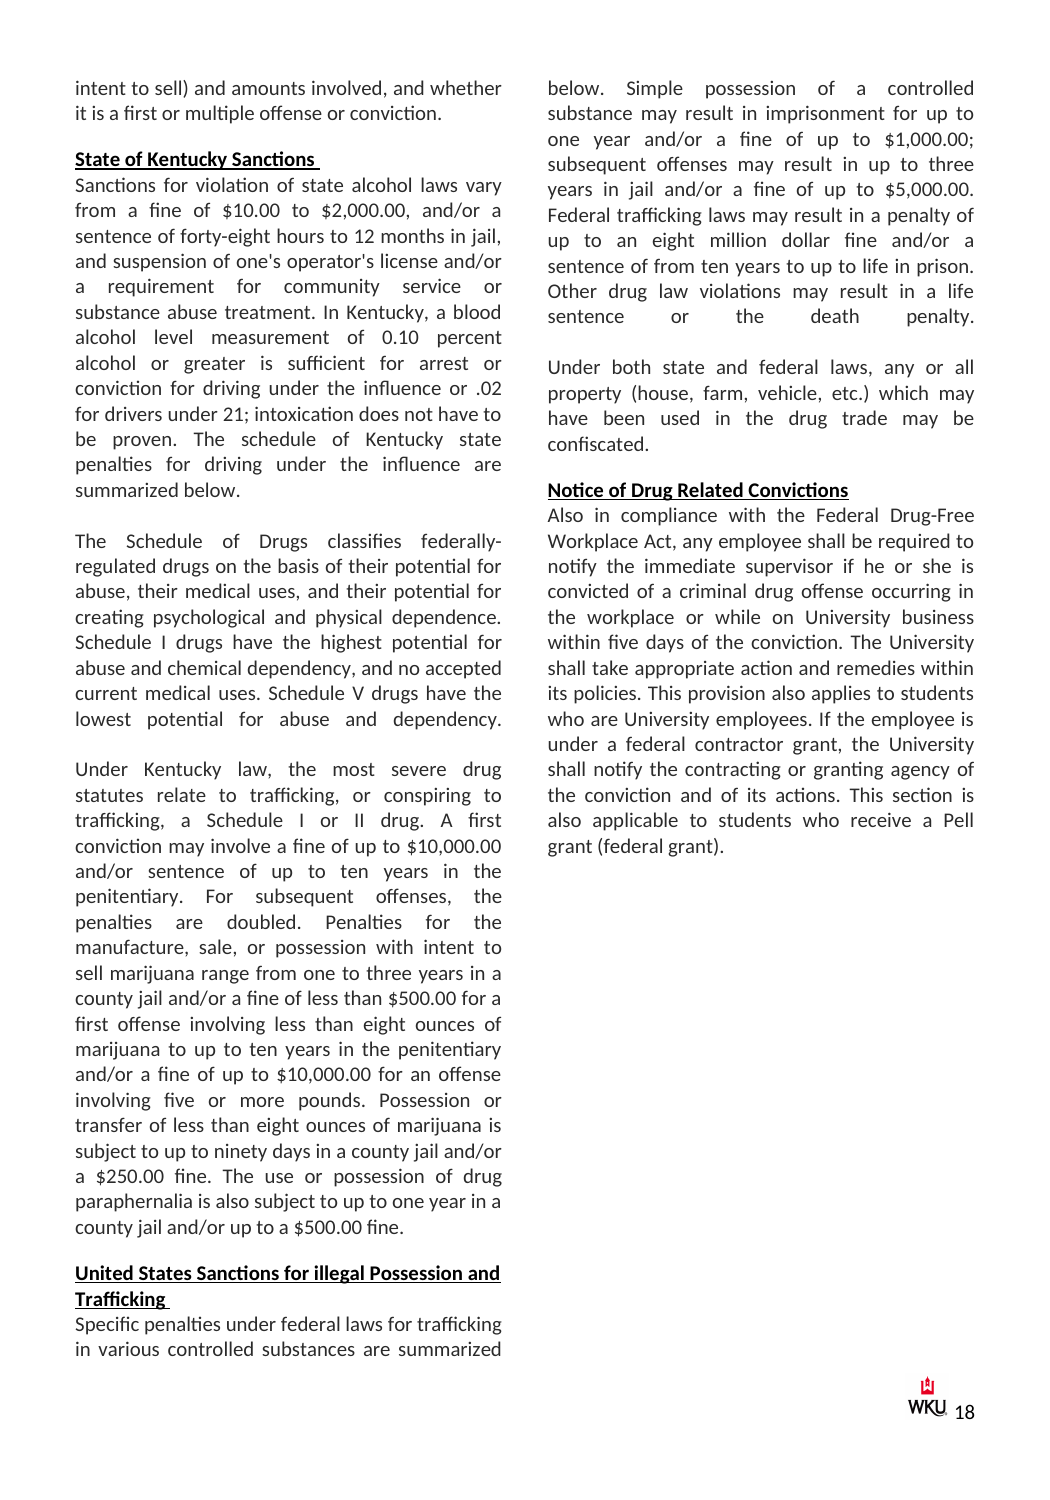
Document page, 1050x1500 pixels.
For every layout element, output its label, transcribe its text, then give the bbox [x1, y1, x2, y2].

text Also in compliance with the Federal Drug-Free Workplace Act, any employee shall be required to notify the immediate supervisor if he or she is convicted of a criminal drug offense occurring in the workplace or while on University business within five days of the conviction. The University shall take appropriate action and remedies within its policies. This provision also applies to students who are University employees. If the employee is under a federal contractor grant, the University shall notify the contracting or granting agency of the conviction and of its actions. This section is also applicable to students who receive a Pell grant (federal grant). [547, 502, 975, 858]
text Specific penalties under federal laws for trafficking in various controlled substances are summarized below. Simple possession of a controlled substance may result in imprisonment for up to one year and/or a fine of up to $1,000.00; subsequent offenses may result in up to three years in jail and/or a fine of up to $5,000.00. Federal trafficking laws may result in a penalty of up to an eight million dollar fine and/or a sentence of from ten years to up to life in prison. Other drug law violations may result in a life sentence or the death penalty. Under both state and federal laws, any or all property (house, farm, vehicle, etc.) which may have been used in the drug trade may be confiscated. [547, 75, 975, 456]
picture [905, 1373, 950, 1420]
subtitle State of Kentucky Sanctions [75, 147, 502, 172]
subtitle United States Sanctions for illegal Possession and Trafficking [75, 1260, 502, 1311]
text The Schedule of Drugs classifies federally-regulated drugs on the basis of their potential for abuse, their medical uses, and their potential for creating psychological and physical dependence. Schedule I drugs have the highest potential for abuse and chemical dependency, and no accepted current medical uses. Schedule V drugs have the lowest potential for abuse and dependency. Under Kentucky law, the most severe drug statutes relate to trafficking, or conspiring to trafficking, a Schedule I or II drug. A first conviction may involve a fine of up to $10,000.00 and/or sentence of up to ten years in the penitentiary. For subsequent offenses, the penalties are doubled. Penalties for the manufacture, sale, or possession with intent to sell marijuana range from one to three years in a county jail and/or a fine of less than $500.00 for a first offense involving less than eight ounces of marijuana to up to ten years in the penitentiary and/or a fine of up to $10,000.00 for an offense involving five or more pounds. Possession or transfer of less than eight ounces of marijuana is subject to up to ninety days in a county jail and/or a $250.00 fine. The use or possession of drug paraphernalia is also subject to up to one year in a county jail and/or up to a $500.00 fine. [75, 528, 502, 1239]
subtitle Notice of Drug Related Convictions [547, 477, 975, 502]
text Sanctions for violation of state alcohol laws vary from a fine of $10.00 to $2,000.00, and/or a sentence of forty-eight hours to 12 months in jail, and suspension of one's operator's license and/or a requirement for community service or substance abuse treatment. In Kentucky, a blood alcohol level measurement of 0.10 percent alcohol or greater is sufficient for arrest or conviction for driving under the influence or .02 for drivers under 21; intoxication does not have to be proven. The schedule of Kentucky state penalties for driving under the influence are summarized below. [75, 172, 502, 502]
